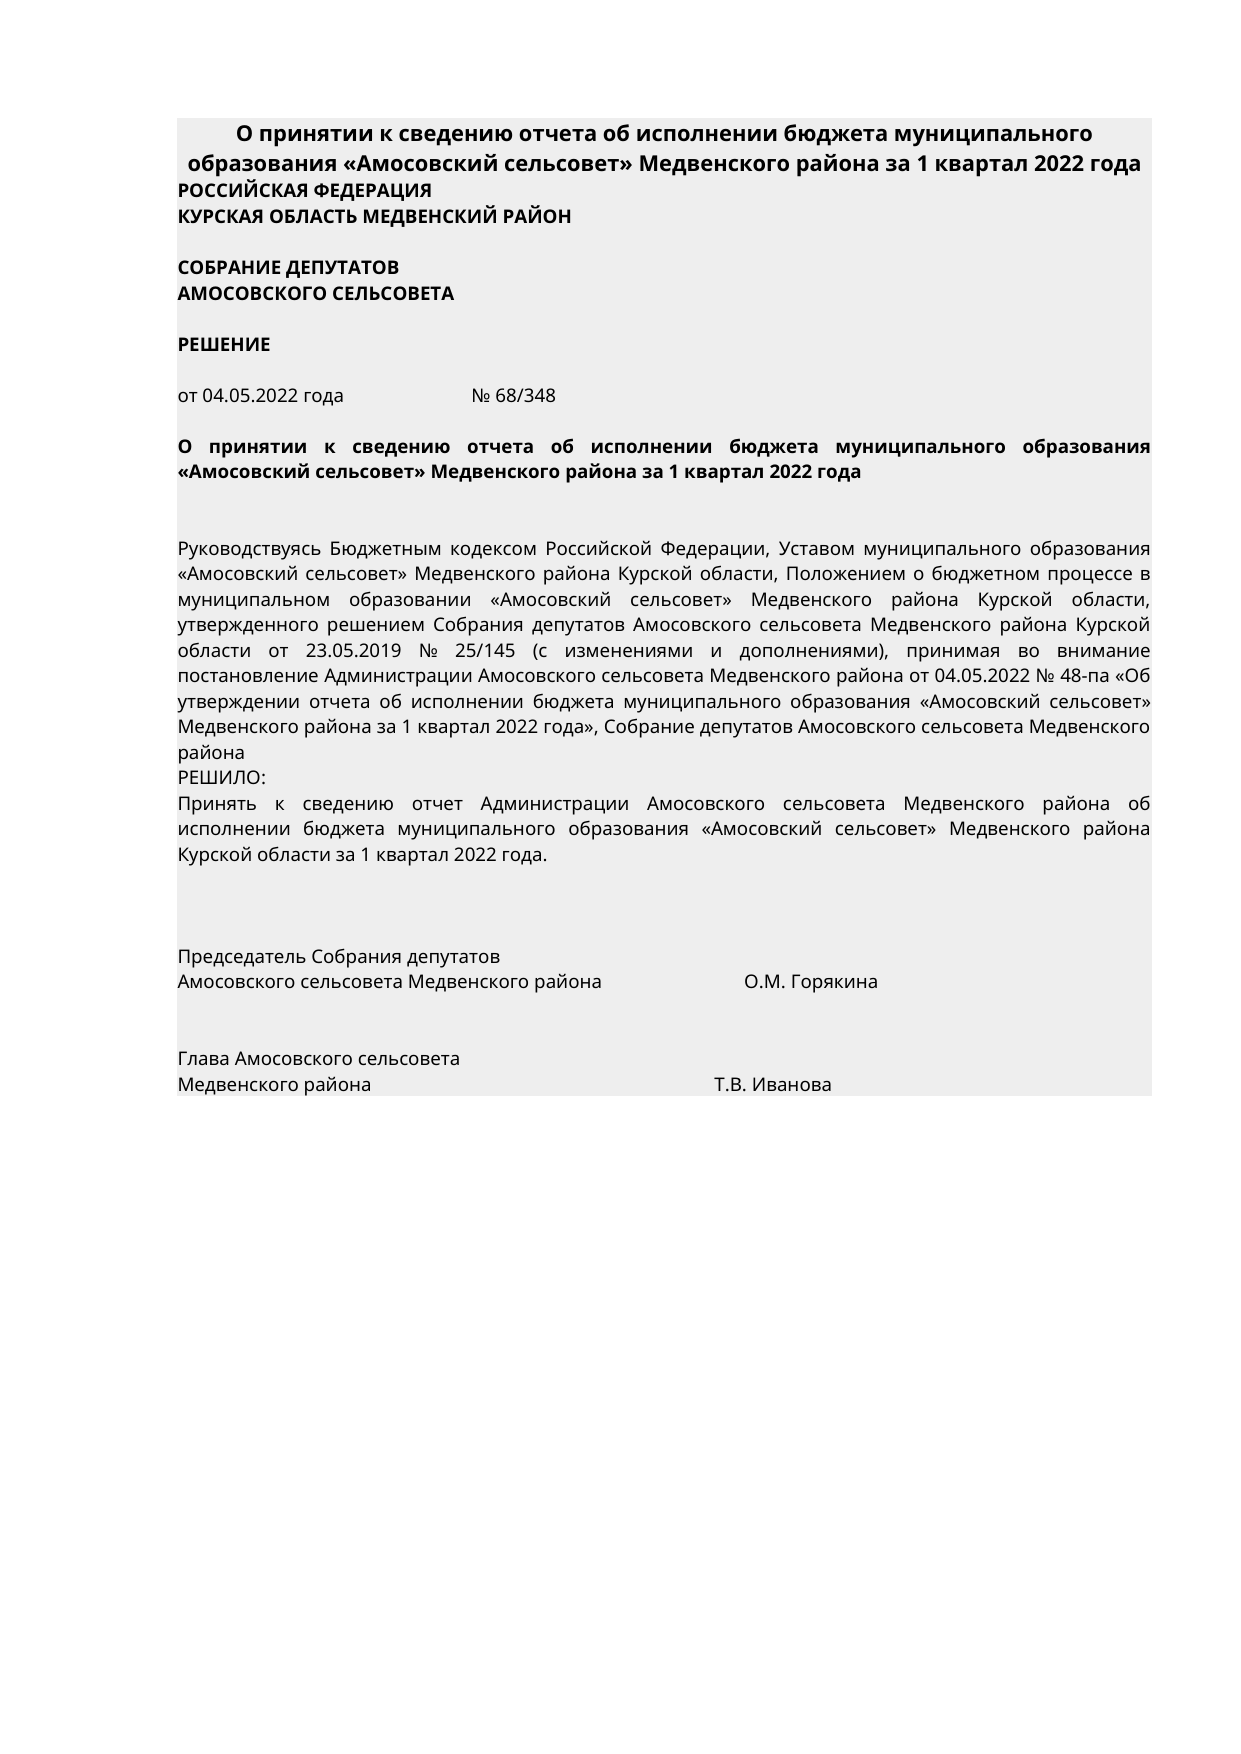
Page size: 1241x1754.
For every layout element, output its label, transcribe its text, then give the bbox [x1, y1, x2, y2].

text Амосовского сельсовета Медвенского района О.М. Горякина [177, 969, 1152, 994]
text АМОСОВСКОГО СЕЛЬСОВЕТА [177, 280, 1152, 305]
text Руководствуясь Бюджетным кодексом Российской Федерации, Уставом муниципального образования «Амосовский сельсовет» Медвенского района Курской области, Положением о бюджетном процессе в муниципальном образовании «Амосовский сельсовет» Медвенского района Курской области, утвержденного решением Собрания депутатов Амосовского сельсовета Медвенского района Курской области от 23.05.2019 № 25/145 (с изменениями и дополнениями), принимая во внимание постановление Администрации Амосовского сельсовета Медвенского района от 04.05.2022 № 48-па «Об утверждении отчета об исполнении бюджета муниципального образования «Амосовский сельсовет» Медвенского района за 1 квартал 2022 года», Собрание депутатов Амосовского сельсовета Медвенского района [177, 535, 1152, 765]
text КУРСКАЯ ОБЛАСТЬ МЕДВЕНСКИЙ РАЙОН [177, 203, 1152, 229]
text Медвенского района Т.В. Иванова [177, 1071, 1152, 1096]
text Председатель Собрания депутатов [177, 943, 1152, 969]
text РЕШЕНИЕ [177, 331, 1152, 356]
text СОБРАНИЕ ДЕПУТАТОВ [177, 254, 1152, 280]
text О принятии к сведению отчета об исполнении бюджета муниципального образования «Амосовский сельсовет» Медвенского района за 1 квартал 2022 года [177, 118, 1152, 178]
text РОССИЙСКАЯ ФЕДЕРАЦИЯ [177, 178, 1152, 203]
text Глава Амосовского сельсовета [177, 1045, 1152, 1071]
text от 04.05.2022 года № 68/348 [177, 382, 1152, 407]
text Принять к сведению отчет Администрации Амосовского сельсовета Медвенского района об исполнении бюджета муниципального образования «Амосовский сельсовет» Медвенского района Курской области за 1 квартал 2022 года. [177, 790, 1152, 867]
text РЕШИЛО: [177, 765, 1152, 790]
text О принятии к сведению отчета об исполнении бюджета муниципального образования «Амосовский сельсовет» Медвенского района за 1 квартал 2022 года [177, 433, 1152, 484]
